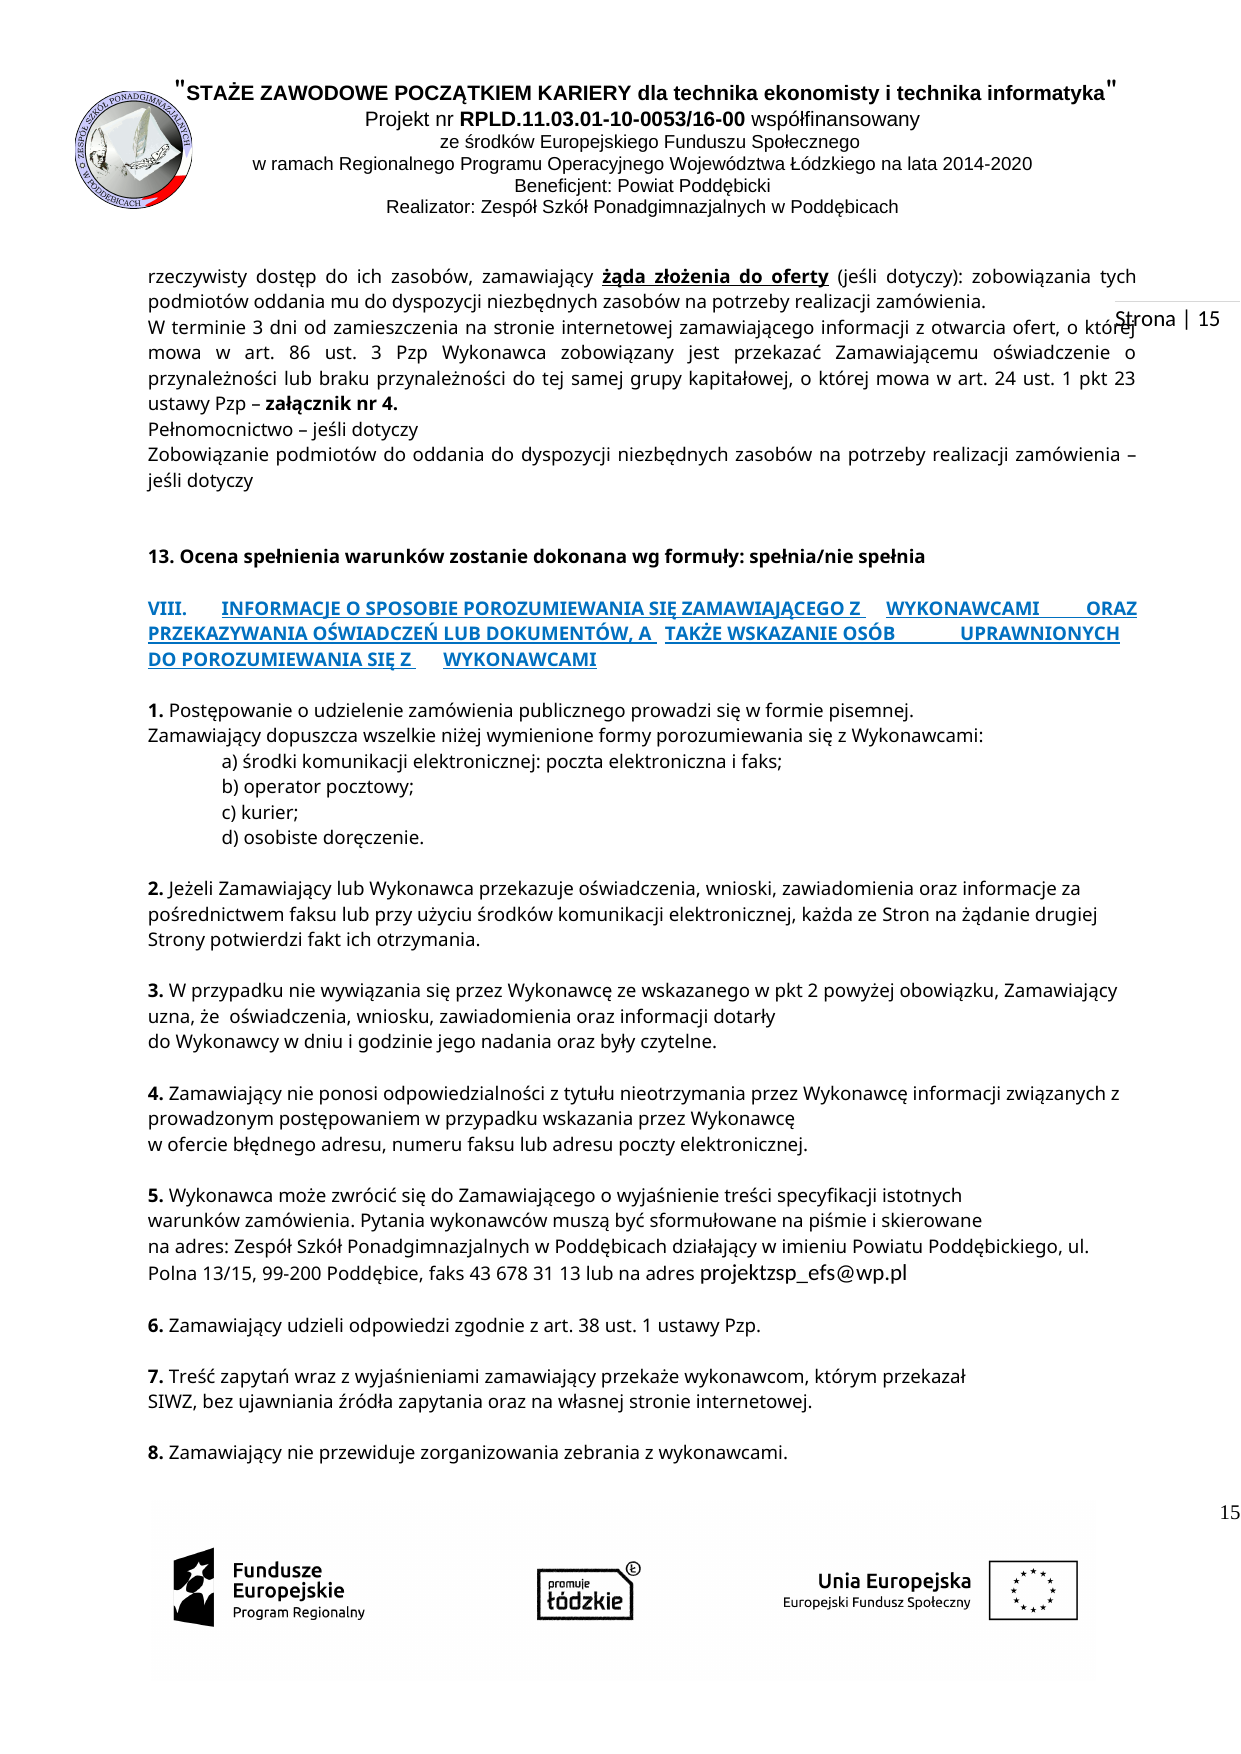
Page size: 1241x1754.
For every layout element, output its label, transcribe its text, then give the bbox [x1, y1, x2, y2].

text 4. Zamawiający nie ponosi odpowiedzialności z tytułu nieotrzymania przez Wykonawcę informacji związanych z prowadzonym postępowaniem w przypadku wskazania przez Wykonawcę w ofercie błędnego adresu, numeru faksu lub adresu poczty elektronicznej. [148, 1080, 1137, 1156]
text 2. Jeżeli Zamawiający lub Wykonawca przekazuje oświadczenia, wnioski, zawiadomienia oraz informacje za pośrednictwem faksu lub przy użyciu środków komunikacji elektronicznej, każda ze Stron na żądanie drugiej Strony potwierdzi fakt ich otrzymania. [148, 876, 1137, 952]
text 8. Zamawiający nie przewiduje zorganizowania zebrania z wykonawcami. [148, 1439, 1137, 1465]
text 5. Wykonawca może zwrócić się do Zamawiającego o wyjaśnienie treści specyfikacji istotnych [148, 1182, 1137, 1207]
text 7. Treść zapytań wraz z wyjaśnieniami zamawiający przekaże wykonawcom, którym przekazał [148, 1363, 1137, 1388]
text Pełnomocnictwo – jeśli dotyczy [148, 416, 1137, 442]
text a) środki komunikacji elektronicznej: poczta elektroniczna i faks; [148, 748, 1137, 773]
text c) kurier; [148, 799, 1137, 824]
text b) operator pocztowy; [148, 773, 1137, 799]
text W terminie 3 dni od zamieszczenia na stronie internetowej zamawiającego informacji z otwarcia ofert, o której mowa w art. 86 ust. 3 Pzp Wykonawca zobowiązany jest przekazać Zamawiającemu oświadczenie o przynależności lub braku przynależności do tej samej grupy kapitałowej, o której mowa w art. 24 ust. 1 pkt 23 ustawy Pzp – załącznik nr 4. [148, 314, 1137, 416]
text 3. W przypadku nie wywiązania się przez Wykonawcę ze wskazanego w pkt 2 powyżej obowiązku, Zamawiający uzna, że oświadczenia, wniosku, zawiadomienia oraz informacji dotarły do Wykonawcy w dniu i godzinie jego nadania oraz były czytelne. [148, 978, 1137, 1054]
text 6. Zamawiający udzieli odpowiedzi zgodnie z art. 38 ust. 1 ustawy Pzp. [148, 1312, 1137, 1337]
text Zobowiązanie podmiotów do oddania do dyspozycji niezbędnych zasobów na potrzeby realizacji zamówienia – jeśli dotyczy [148, 442, 1137, 493]
text 1. Postępowanie o udzielenie zamówienia publicznego prowadzi się w formie pisemnej. [148, 697, 1137, 722]
picture [75, 91, 193, 209]
text VIII. INFORMACJE O SPOSOBIE POROZUMIEWANIA SIĘ ZAMAWIAJĄCEGO Z WYKONAWCAMI ORAZ PRZEKAZYWANIA OŚWIADCZEŃ LUB DOKUMENTÓW, A TAKŻE WSKAZANIE OSÓB UPRAWNIONYCH DO POROZUMIEWANIA SIĘ Z WYKONAWCAMI [148, 595, 1137, 671]
text warunków zamówienia. Pytania wykonawców muszą być sformułowane na piśmie i skierowane [148, 1207, 1137, 1233]
text Zamawiający dopuszcza wszelkie niżej wymienione formy porozumiewania się z Wykonawcami: [148, 722, 1137, 748]
text SIWZ, bez ujawniania źródła zapytania oraz na własnej stronie internetowej. [148, 1388, 1137, 1414]
picture [151, 1500, 1097, 1681]
text d) osobiste doręczenie. [148, 824, 1137, 850]
text na adres: Zespół Szkół Ponadgimnazjalnych w Poddębicach działający w imieniu Powiatu Poddębickiego, ul. Polna 13/15, 99-200 Poddębice, faks 43 678 31 13 lub na adres projektzsp_efs@wp.pl [148, 1233, 1137, 1286]
text 13. Ocena spełnienia warunków zostanie dokonana wg formuły: spełnia/nie spełnia [148, 544, 1137, 569]
